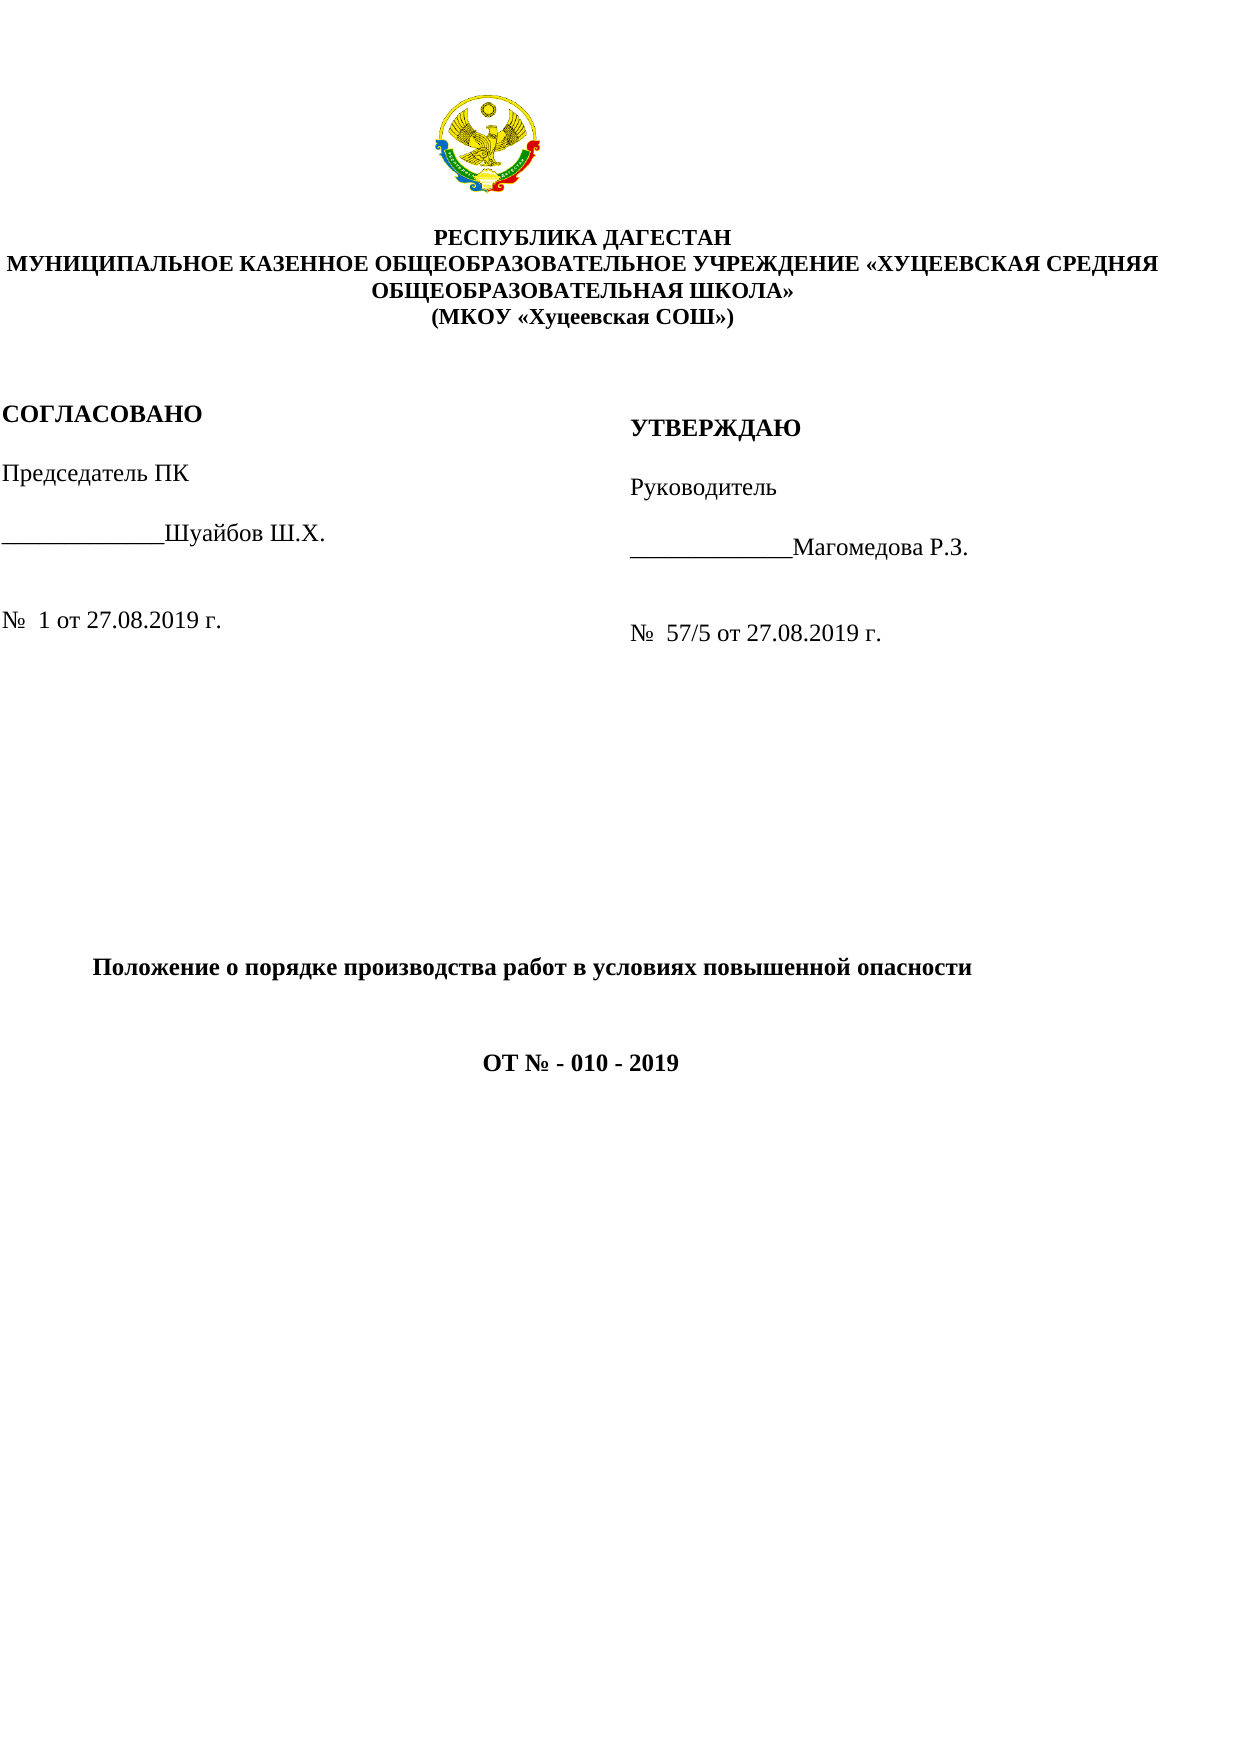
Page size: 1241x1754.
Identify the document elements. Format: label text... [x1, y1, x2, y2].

text ОТ № - 010 - 2019 [0, 1048, 1161, 1077]
picture [429, 90, 544, 197]
text Положение о порядке производства работ в условиях повышенной опасности [92, 952, 1165, 981]
table_header УТВЕРЖДАЮ Руководитель _____________Магомедова Р.З. № 57/5 от 27.08.2019 г. [628, 398, 1049, 664]
text РЕСПУБЛИКА ДАГЕСТАН [0, 224, 1165, 250]
text МУНИЦИПАЛЬНОЕ КАЗЕННОЕ ОБЩЕОБРАЗОВАТЕЛЬНОЕ УЧРЕЖДЕНИЕ «ХУЦЕЕВСКАЯ СРЕДНЯЯ ОБЩЕОБРАЗОВАТЕЛЬНАЯ ШКОЛА» [0, 250, 1165, 303]
text (МКОУ «Хуцеевская СОШ») [0, 303, 1165, 329]
table_header СОГЛАСОВАНО Председатель ПК _____________Шуайбов Ш.Х. № 1 от 27.08.2019 г. [0, 398, 628, 664]
